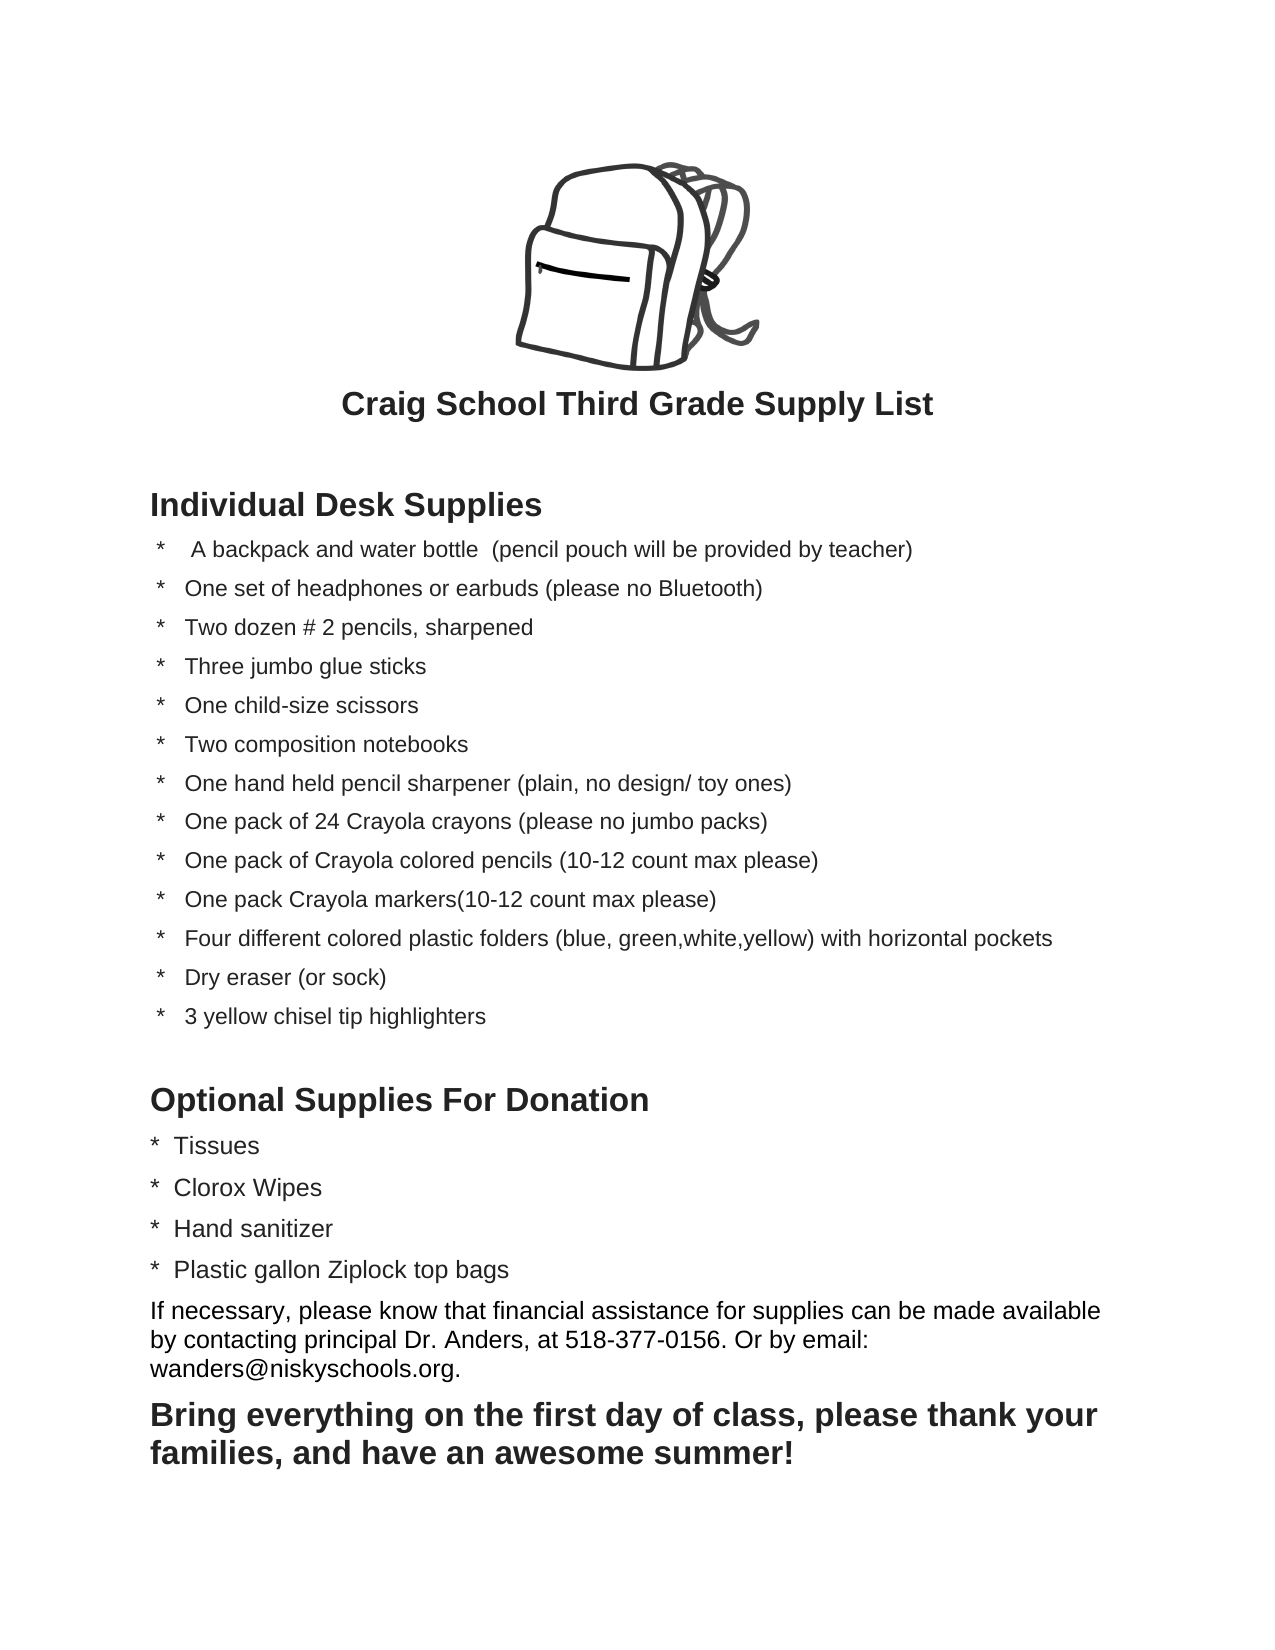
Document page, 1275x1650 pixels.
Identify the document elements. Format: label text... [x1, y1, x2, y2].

text * Tissues [150, 1131, 1125, 1160]
text * Three jumbo glue sticks [150, 653, 1125, 679]
text Optional Supplies For Donation [150, 1080, 1125, 1119]
text * One set of headphones or earbuds (please no Bluetooth) [150, 575, 1125, 602]
text Craig School Third Grade Supply List [150, 383, 1125, 422]
text * Four different colored plastic folders (blue, green,white,yellow) with horizontal pockets [150, 925, 1125, 951]
text * One pack of 24 Crayola crayons (please no jumbo packs) [150, 808, 1125, 835]
text * 3 yellow chisel tip highlighters [150, 1003, 1125, 1029]
text * Hand sanitizer [150, 1214, 1125, 1242]
picture [515, 162, 760, 371]
text * Two dozen # 2 pencils, sharpened [150, 614, 1125, 640]
text * One pack Crayola markers(10-12 count max please) [150, 886, 1125, 912]
text Individual Desk Supplies [150, 485, 1125, 524]
text * Clorox Wipes [150, 1172, 1125, 1201]
text * Dry eraser (or sock) [150, 964, 1125, 990]
text * One child-size scissors [150, 692, 1125, 718]
text Bring everything on the first day of class, please thank your families, and have an awesome summer! [150, 1395, 1125, 1472]
text * One hand held pencil sharpener (plain, no design/ toy ones) [150, 769, 1125, 796]
text * Plastic gallon Ziplock top bags [150, 1255, 1125, 1284]
text If necessary, please know that financial assistance for supplies can be made available by contacting principal Dr. Anders, at 518-377-0156. Or by email: wanders@niskyschools.org. [150, 1296, 1125, 1382]
text * A backpack and water bottle (pencil pouch will be provided by teacher) [150, 536, 1125, 563]
text * One pack of Crayola colored pencils (10-12 count max please) [150, 847, 1125, 873]
text * Two composition notebooks [150, 731, 1125, 757]
